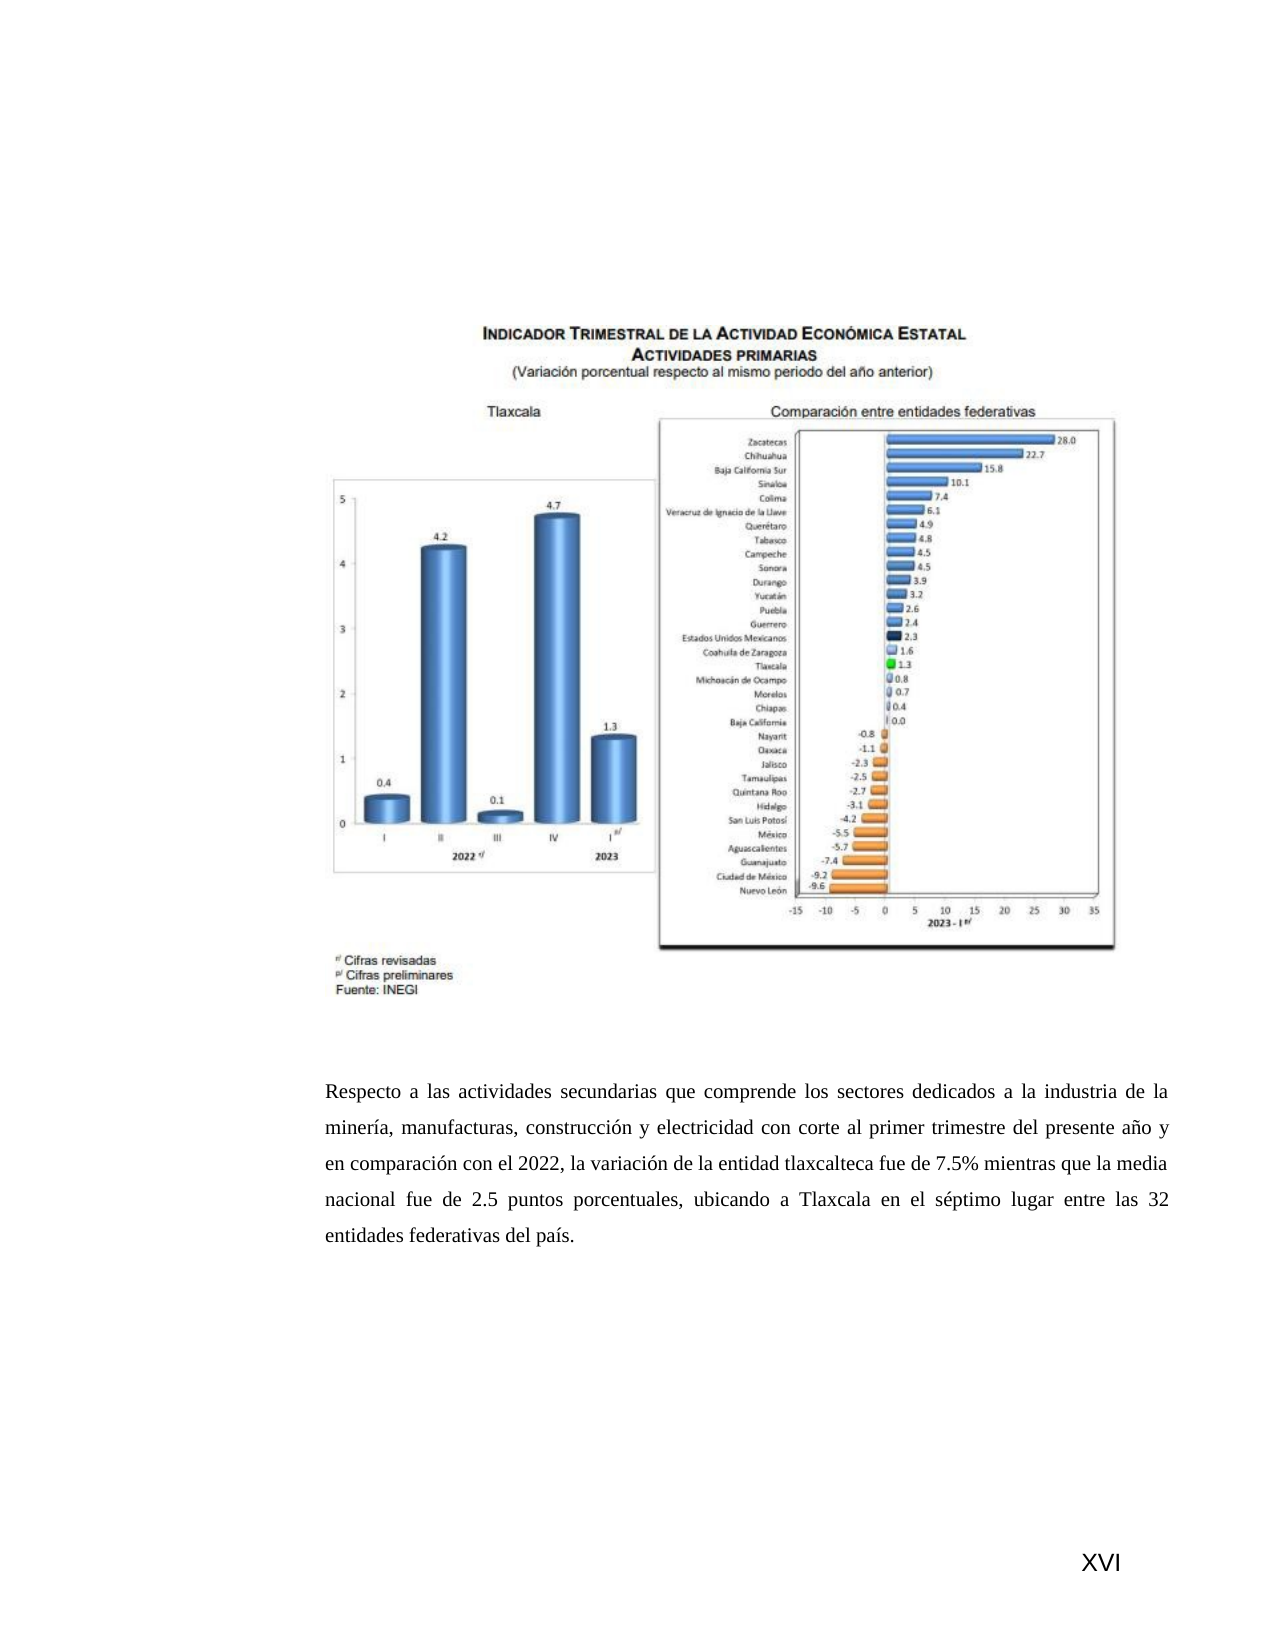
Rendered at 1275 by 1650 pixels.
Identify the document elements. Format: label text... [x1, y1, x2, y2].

text Respecto a las actividades secundarias que comprende los sectores dedicados a la industria de la minería, manufacturas, construcción y electricidad con corte al primer trimestre del presente año y en comparación con el 2022, la variación de la entidad tlaxcalteca fue de 7.5% mientras que la media nacional fue de 2.5 puntos porcentuales, ubicando a Tlaxcala en el séptimo lugar entre las 32 entidades federativas del país. [325, 1078, 1169, 1247]
picture [325, 325, 1122, 997]
